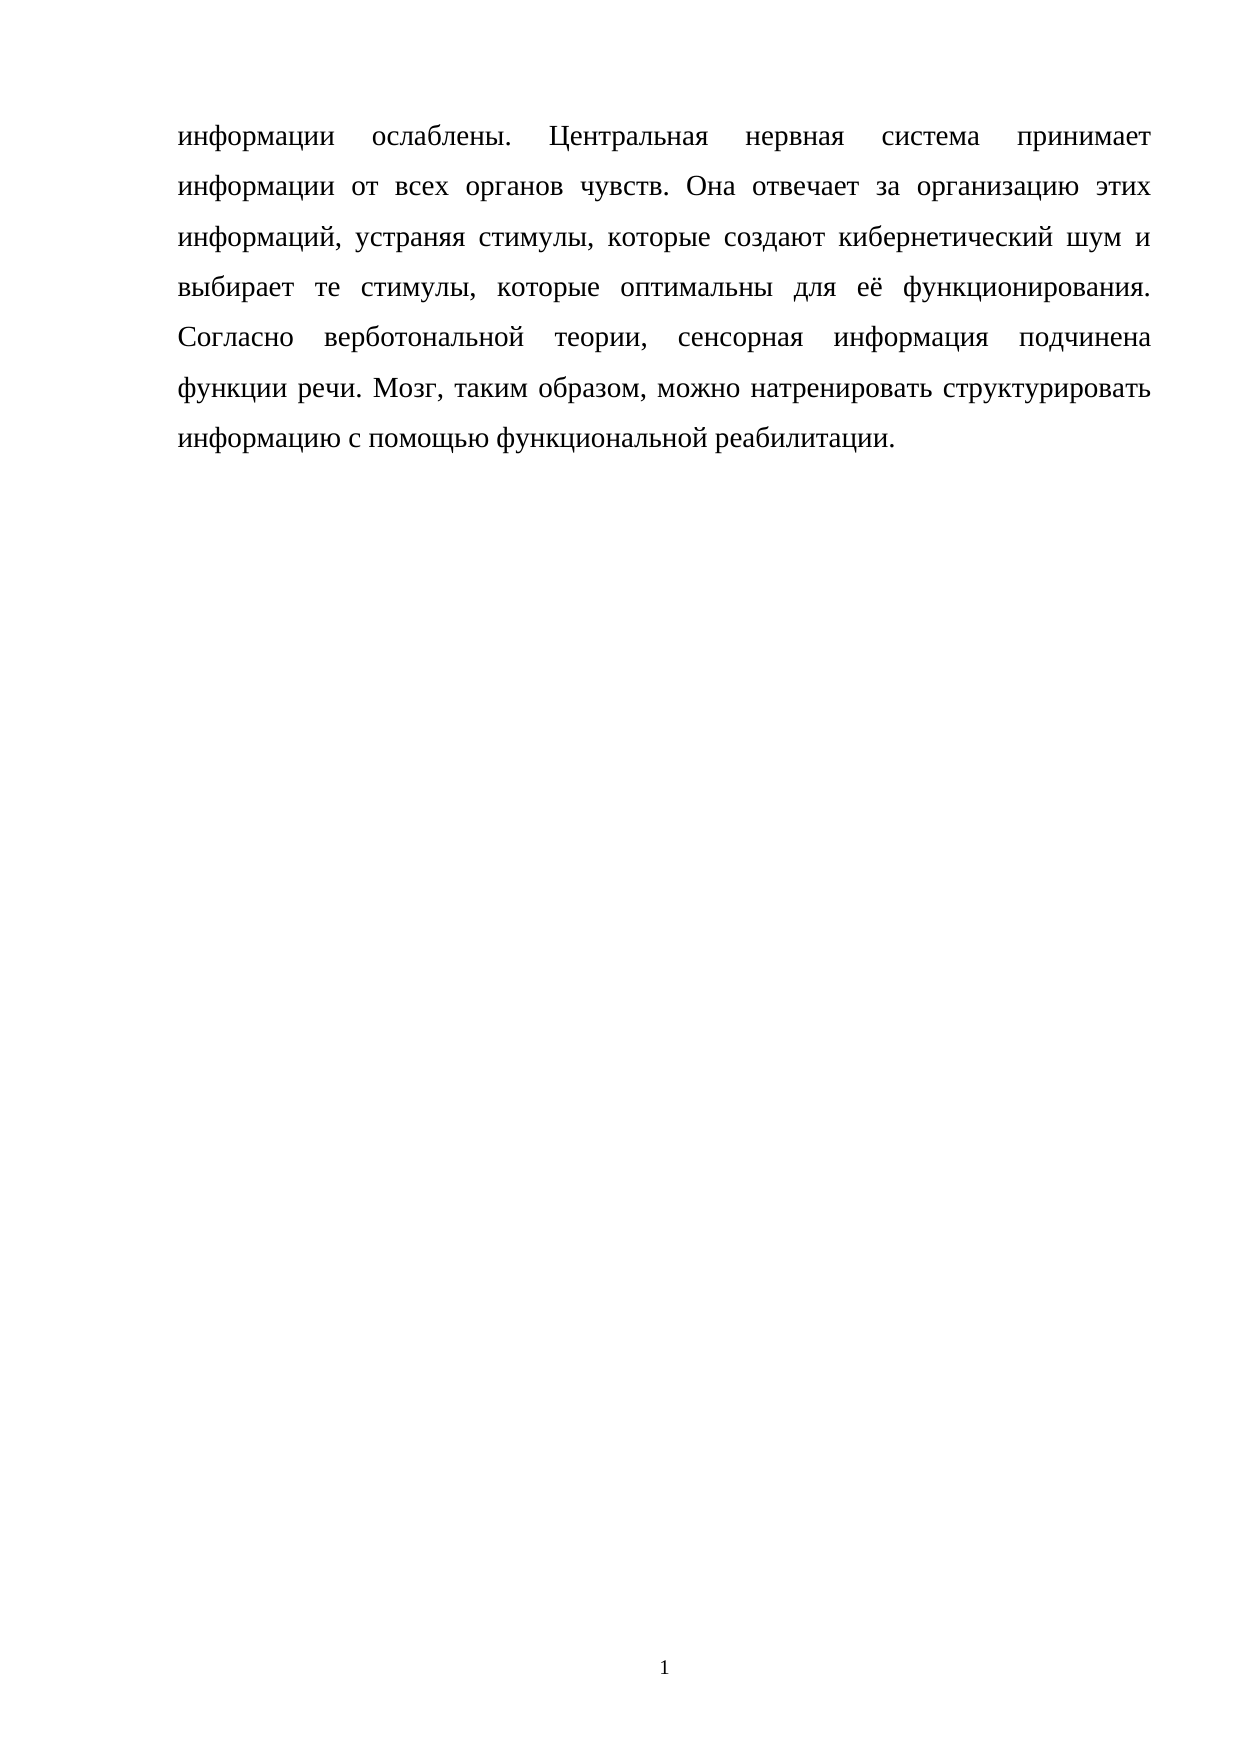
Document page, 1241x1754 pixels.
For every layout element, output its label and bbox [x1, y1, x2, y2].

text [177, 118, 1152, 453]
